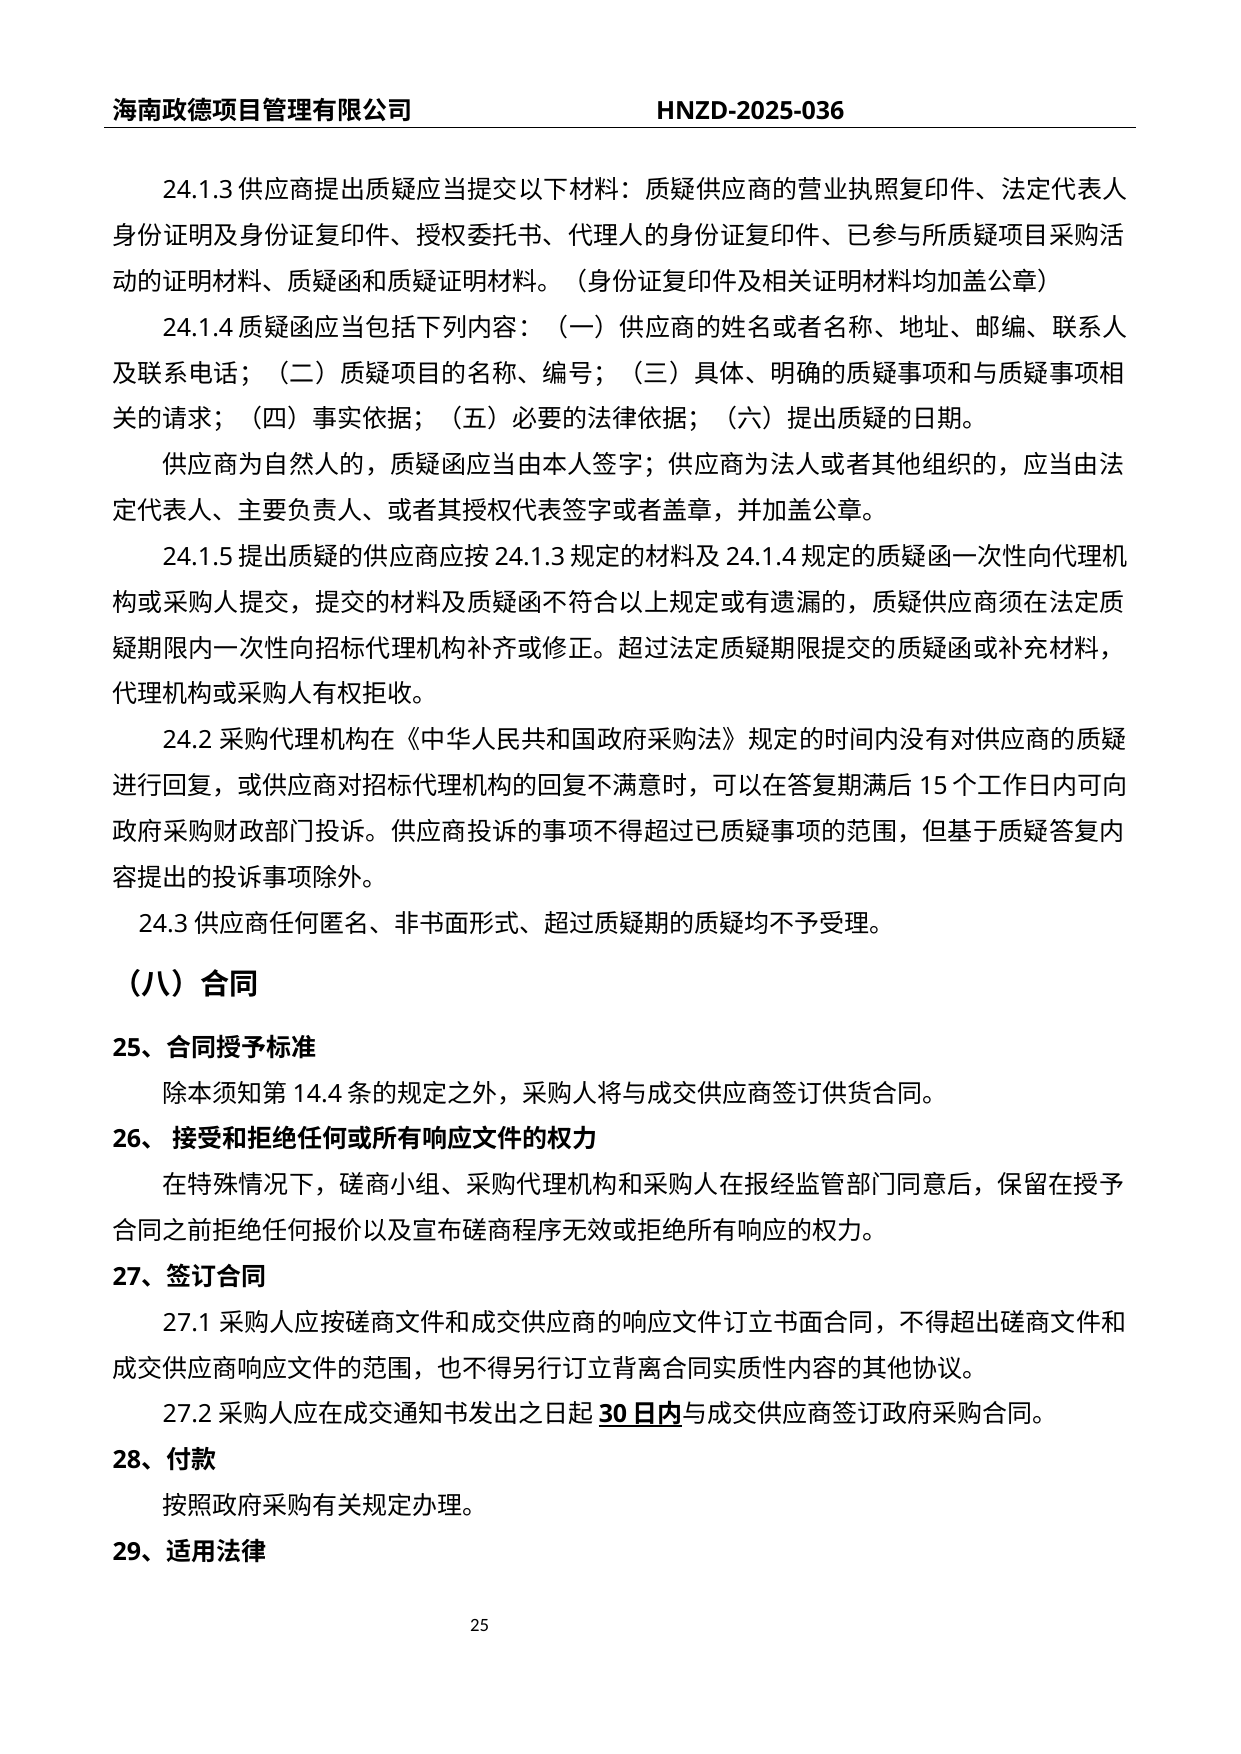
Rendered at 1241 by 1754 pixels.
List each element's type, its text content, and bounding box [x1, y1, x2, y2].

text 24.1.3供应商提出质疑应当提交以下材料：质疑供应商的营业执照复印件、法定代表人身份证明及身份证复印件、授权委托书、代理人的身份证复印件、已参与所质疑项目采购活动的证明材料、质疑函和质疑证明材料。（身份证复印件及相关证明材料均加盖公章） [112, 162, 1128, 299]
text （八）合同 [112, 957, 1128, 1003]
text 24.1.5提出质疑的供应商应按24.1.3规定的材料及24.1.4规定的质疑函一次性向代理机构或采购人提交，提交的材料及质疑函不符合以上规定或有遗漏的，质疑供应商须在法定质疑期限内一次性向招标代理机构补齐或修正。超过法定质疑期限提交的质疑函或补充材料，代理机构或采购人有权拒收。 [112, 529, 1128, 712]
text 28、付款 [112, 1432, 1128, 1478]
text 供应商为自然人的，质疑函应当由本人签字；供应商为法人或者其他组织的，应当由法定代表人、主要负责人、或者其授权代表签字或者盖章，并加盖公章。 [112, 437, 1128, 529]
text 除本须知第14.4条的规定之外，采购人将与成交供应商签订供货合同。 [112, 1065, 1128, 1111]
text 24.2 采购代理机构在《中华人民共和国政府采购法》规定的时间内没有对供应商的质疑进行回复，或供应商对招标代理机构的回复不满意时，可以在答复期满后15个工作日内可向政府采购财政部门投诉。供应商投诉的事项不得超过已质疑事项的范围，但基于质疑答复内容提出的投诉事项除外。 [112, 712, 1128, 895]
text 25、合同授予标准 [112, 1019, 1128, 1065]
text 26、 接受和拒绝任何或所有响应文件的权力 [112, 1111, 1128, 1157]
text 在特殊情况下，磋商小组、采购代理机构和采购人在报经监管部门同意后，保留在授予合同之前拒绝任何报价以及宣布磋商程序无效或拒绝所有响应的权力。 [112, 1157, 1128, 1249]
text 24.1.4质疑函应当包括下列内容：（一）供应商的姓名或者名称、地址、邮编、联系人及联系电话；（二）质疑项目的名称、编号；（三）具体、明确的质疑事项和与质疑事项相关的请求；（四）事实依据；（五）必要的法律依据；（六）提出质疑的日期。 [112, 299, 1128, 437]
text 按照政府采购有关规定办理。 [112, 1478, 1128, 1524]
text 27、签订合同 [112, 1249, 1128, 1294]
text 27.1 采购人应按磋商文件和成交供应商的响应文件订立书面合同，不得超出磋商文件和成交供应商响应文件的范围，也不得另行订立背离合同实质性内容的其他协议。 [112, 1294, 1128, 1386]
text 24.3 供应商任何匿名、非书面形式、超过质疑期的质疑均不予受理。 [112, 895, 1128, 941]
text 29、适用法律 [112, 1524, 1128, 1569]
text 27.2 采购人应在成交通知书发出之日起30日内与成交供应商签订政府采购合同。 [112, 1386, 1128, 1432]
